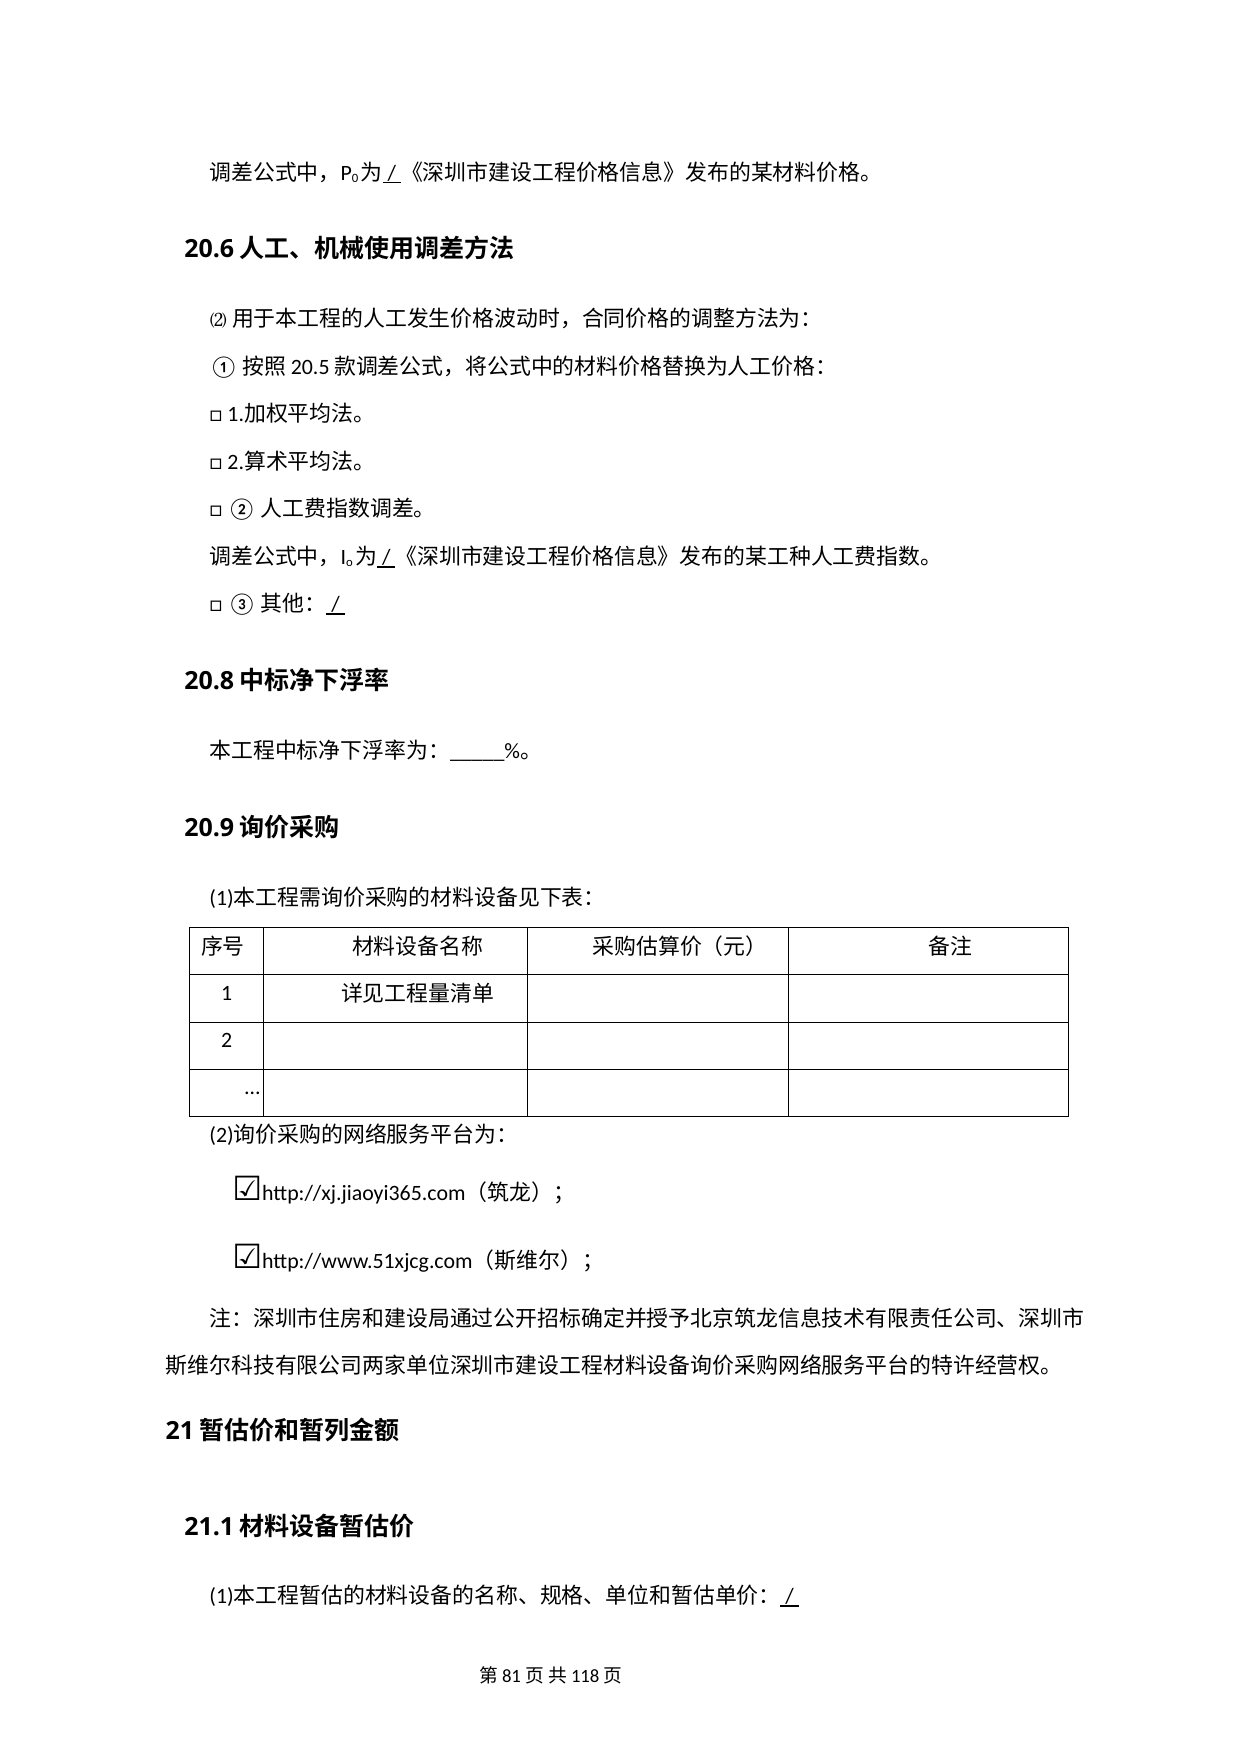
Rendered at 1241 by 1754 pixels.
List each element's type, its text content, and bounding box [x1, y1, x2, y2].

table_cell [264, 1070, 527, 1116]
table_cell [528, 1070, 788, 1116]
text (1)本工程暂估的材料设备的名称、规格、单位和暂估单价： / [165, 1578, 1093, 1610]
text □ ③其他： / [165, 586, 1093, 618]
table_cell 详见工程量清单 [264, 975, 527, 1022]
text □ 2.算术平均法。 [165, 444, 1093, 475]
text 21.1材料设备暂估价 [184, 1492, 1093, 1557]
text ⑵用于本工程的人工发生价格波动时，合同价格的调整方法为： [165, 301, 1093, 333]
table_cell 2 [190, 1023, 263, 1069]
text 注：深圳市住房和建设局通过公开招标确定并授予北京筑龙信息技术有限责任公司、深圳市斯维尔科技有限公司两家单位深圳市建设工程材料设备询价采购网络服务平台的特许经营权。 [165, 1301, 1093, 1380]
table_header 材料设备名称 [264, 928, 527, 974]
table_cell [789, 1023, 1068, 1069]
table_header 序号 [190, 928, 263, 974]
table_header 采购估算价（元） [528, 928, 788, 974]
text 20.8中标净下浮率 [184, 646, 1093, 711]
text 20.6人工、机械使用调差方法 [184, 214, 1093, 279]
text ☑http://xj.jiaoyi365.com（筑龙）； [165, 1165, 1093, 1210]
table_cell [789, 1070, 1068, 1116]
table_cell [528, 1023, 788, 1069]
text 本工程中标净下浮率为：_____%。 [165, 733, 1093, 764]
table_cell [264, 1023, 527, 1069]
table_cell [528, 975, 788, 1022]
text ①按照20.5款调差公式，将公式中的材料价格替换为人工价格： [165, 349, 1093, 380]
text □ 1.加权平均法。 [165, 396, 1093, 428]
text (1)本工程需询价采购的材料设备见下表： [165, 879, 1093, 911]
table_cell 1 [190, 975, 263, 1022]
table_cell … [190, 1070, 263, 1116]
text ☑http://www.51xjcg.com（斯维尔）； [165, 1233, 1093, 1278]
subtitle 21暂估价和暂列金额 [165, 1396, 1093, 1461]
text 调差公式中，Io为 / 《深圳市建设工程价格信息》发布的某工种人工费指数。 [165, 539, 1093, 570]
text 调差公式中，P0为 / 《深圳市建设工程价格信息》发布的某材料价格。 [165, 154, 1093, 186]
text 20.9询价采购 [184, 793, 1093, 858]
table_cell [789, 975, 1068, 1022]
table_header 备注 [789, 928, 1068, 974]
text (2)询价采购的网络服务平台为： [165, 1117, 1093, 1149]
text □ ②人工费指数调差。 [165, 491, 1093, 523]
